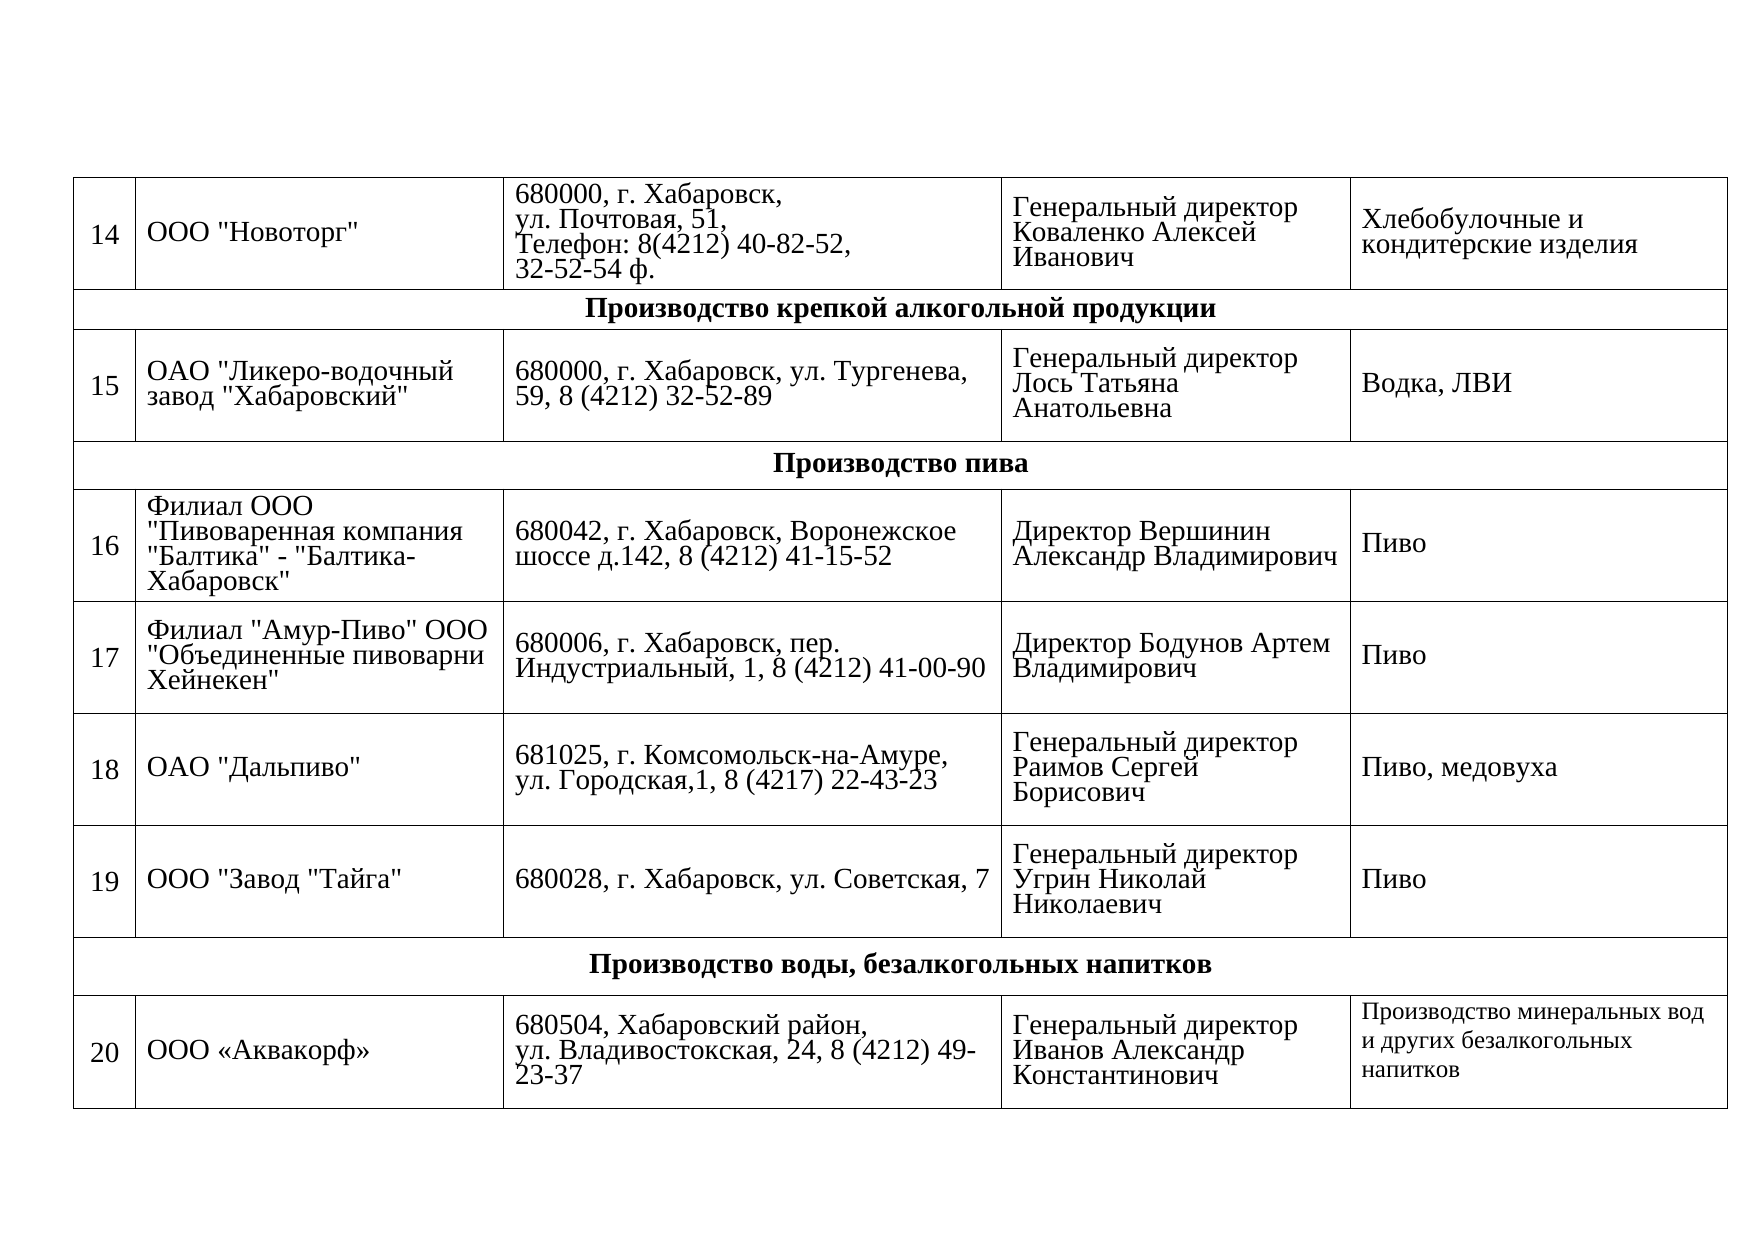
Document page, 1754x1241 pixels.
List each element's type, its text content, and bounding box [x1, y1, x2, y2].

table_cell 680000, г. Хабаровск, ул. Тургенева, 59, 8 (4212) 32-52-89 [504, 330, 1001, 441]
table_cell Водка, ЛВИ [1351, 330, 1727, 441]
table_cell Генеральный директор Иванов Александр Константинович [1002, 996, 1350, 1107]
table_cell Производство воды, безалкогольных напитков [74, 938, 1727, 995]
table_cell Директор Вершинин Александр Владимирович [1002, 490, 1350, 601]
table_cell Пиво [1351, 490, 1727, 601]
table_cell 15 [74, 330, 135, 441]
table_cell 20 [74, 996, 135, 1107]
table_cell Хлебобулочные и кондитерские изделия [1351, 178, 1727, 289]
table_cell 680028, г. Хабаровск, ул. Советская, 7 [504, 826, 1001, 937]
table_cell Филиал "Амур-Пиво" ООО "Объединенные пивоварни Хейнекен" [136, 602, 503, 713]
table_cell Производство крепкой алкогольной продукции [74, 290, 1727, 329]
table_cell 16 [74, 490, 135, 601]
table_cell ООО "Новоторг" [136, 178, 503, 289]
table_cell 14 [74, 178, 135, 289]
table_cell 680042, г. Хабаровск, Воронежское шоссе д.142, 8 (4212) 41-15-52 [504, 490, 1001, 601]
table_cell 680006, г. Хабаровск, пер. Индустриальный, 1, 8 (4212) 41-00-90 [504, 602, 1001, 713]
table_cell Филиал ООО "Пивоваренная компания "Балтика" - "Балтика-Хабаровск" [136, 490, 503, 601]
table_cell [1351, 996, 1727, 1107]
table_cell 17 [74, 602, 135, 713]
table_cell Производство пива [74, 442, 1727, 488]
table_cell Генеральный директор Коваленко Алексей Иванович [1002, 178, 1350, 289]
table_cell Пиво, медовуха [1351, 714, 1727, 825]
table_cell 18 [74, 714, 135, 825]
table_cell ОАО "Ликеро-водочный завод "Хабаровский" [136, 330, 503, 441]
table_cell Генеральный директор Лось Татьяна Анатольевна [1002, 330, 1350, 441]
table_cell Пиво [1351, 826, 1727, 937]
table_cell Генеральный директор Угрин Николай Николаевич [1002, 826, 1350, 937]
table_cell ООО «Аквакорф» [136, 996, 503, 1107]
table_cell Пиво [1351, 602, 1727, 713]
table_cell 680000, г. Хабаровск, ул. Почтовая, 51, Телефон: 8(4212) 40-82-52, 32-52-54 ф. [504, 178, 1001, 289]
table_cell Генеральный директор Раимов Сергей Борисович [1002, 714, 1350, 825]
table_cell 680504, Хабаровский район, ул. Владивостокская, 24, 8 (4212) 49-23-37 [504, 996, 1001, 1107]
table_cell ОАО "Дальпиво" [136, 714, 503, 825]
table_cell Директор Бодунов Артем Владимирович [1002, 602, 1350, 713]
table_cell 681025, г. Комсомольск-на-Амуре, ул. Городская,1, 8 (4217) 22-43-23 [504, 714, 1001, 825]
table_cell ООО "Завод "Тайга" [136, 826, 503, 937]
table_cell 19 [74, 826, 135, 937]
